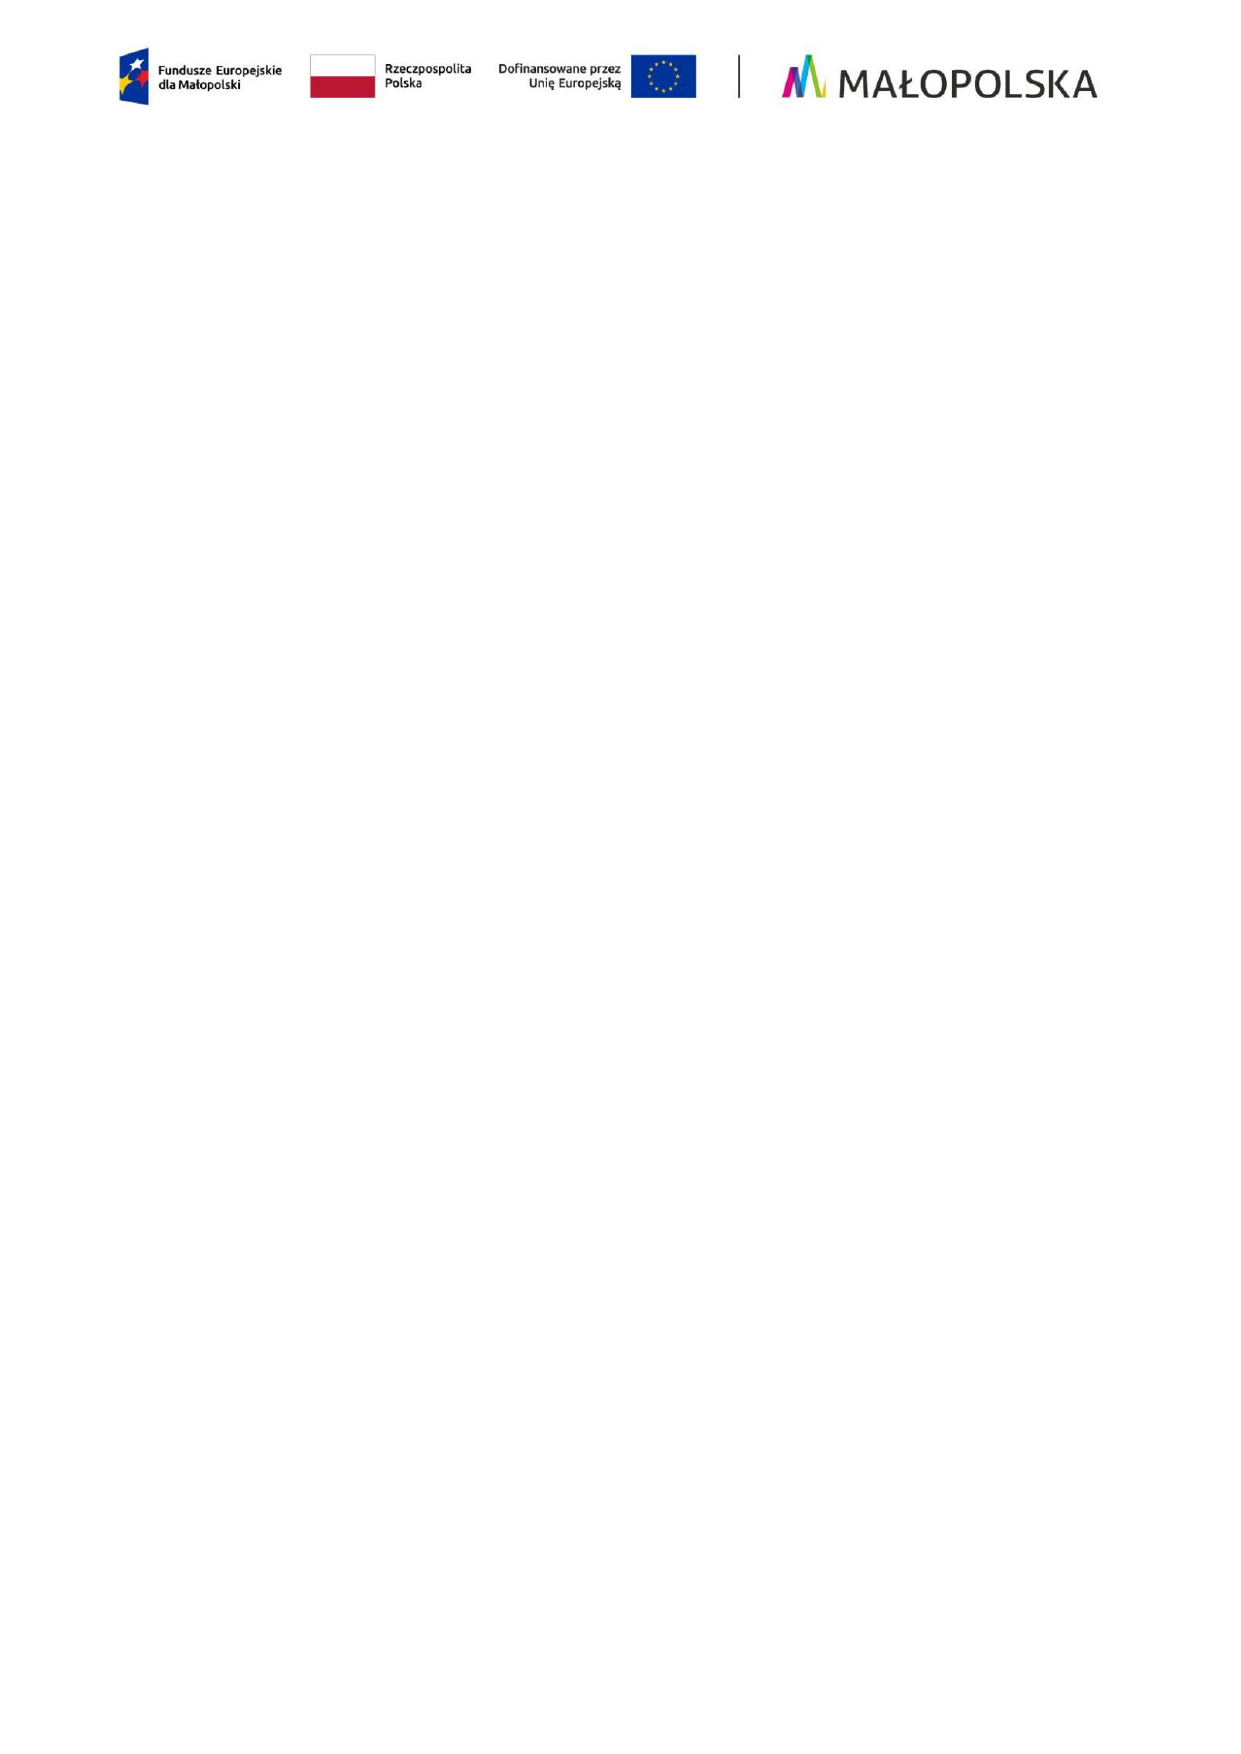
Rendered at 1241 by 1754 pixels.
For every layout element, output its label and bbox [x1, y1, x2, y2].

picture [104, 32, 1241, 153]
